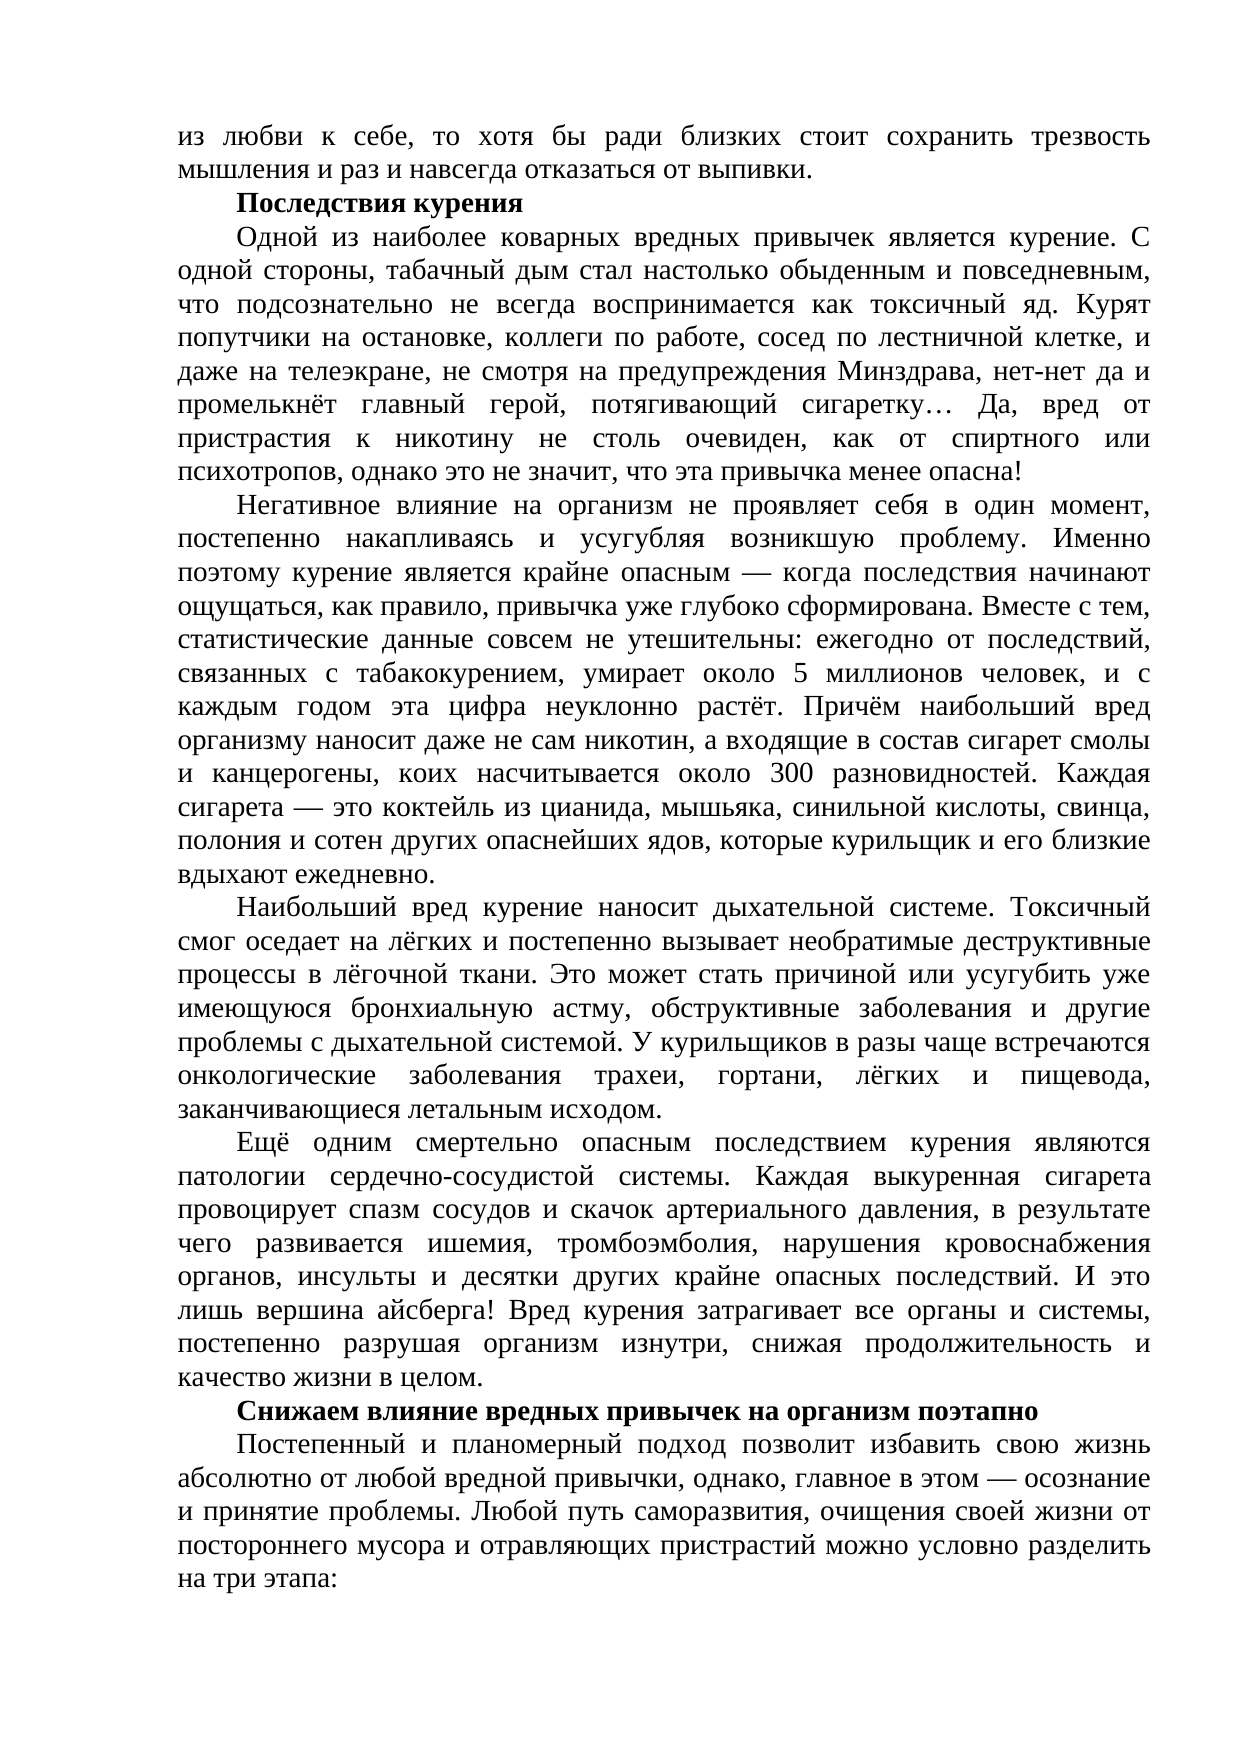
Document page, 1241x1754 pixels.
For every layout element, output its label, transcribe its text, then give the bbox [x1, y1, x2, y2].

text Одной из наиболее коварных вредных привычек является курение. С одной стороны, табачный дым стал настолько обыденным и повседневным, что подсознательно не всегда воспринимается как токсичный яд. Курят попутчики на остановке, коллеги по работе, сосед по лестничной клетке, и даже на телеэкране, не смотря на предупреждения Минздрава, нет-нет да и промелькнёт главный герой, потягивающий сигаретку… Да, вред от пристрастия к никотину не столь очевиден, как от спиртного или психотропов, однако это не значит, что эта привычка менее опасна! [177, 219, 1152, 487]
text Негативное влияние на организм не проявляет себя в один момент, постепенно накапливаясь и усугубляя возникшую проблему. Именно поэтому курение является крайне опасным — когда последствия начинают ощущаться, как правило, привычка уже глубоко сформирована. Вместе с тем, статистические данные совсем не утешительны: ежегодно от последствий, связанных с табакокурением, умирает около 5 миллионов человек, и с каждым годом эта цифра неуклонно растёт. Причём наибольший вред организму наносит даже не сам никотин, а входящие в состав сигарет смолы и канцерогены, коих насчитывается около 300 разновидностей. Каждая сигарета — это коктейль из цианида, мышьяка, синильной кислоты, свинца, полония и сотен других опаснейших ядов, которые курильщик и его близкие вдыхают ежедневно. [177, 487, 1152, 889]
text Постепенный и планомерный подход позволит избавить свою жизнь абсолютно от любой вредной привычки, однако, главное в этом — осознание и принятие проблемы. Любой путь саморазвития, очищения своей жизни от постороннего мусора и отравляющих пристрастий можно условно разделить на три этапа: [177, 1426, 1152, 1594]
text Последствия курения [177, 185, 1152, 219]
text Ещё одним смертельно опасным последствием курения являются патологии сердечно-сосудистой системы. Каждая выкуренная сигарета провоцирует спазм сосудов и скачок артериального давления, в результате чего развивается ишемия, тромбоэмболия, нарушения кровоснабжения органов, инсульты и десятки других крайне опасных последствий. И это лишь вершина айсберга! Вред курения затрагивает все органы и системы, постепенно разрушая организм изнутри, снижая продолжительность и качество жизни в целом. [177, 1124, 1152, 1393]
text Наибольший вред курение наносит дыхательной системе. Токсичный смог оседает на лёгких и постепенно вызывает необратимые деструктивные процессы в лёгочной ткани. Это может стать причиной или усугубить уже имеющуюся бронхиальную астму, обструктивные заболевания и другие проблемы с дыхательной системой. У курильщиков в разы чаще встречаются онкологические заболевания трахеи, гортани, лёгких и пищевода, заканчивающиеся летальным исходом. [177, 889, 1152, 1124]
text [177, 118, 1152, 185]
text Снижаем влияние вредных привычек на организм поэтапно [177, 1393, 1152, 1426]
